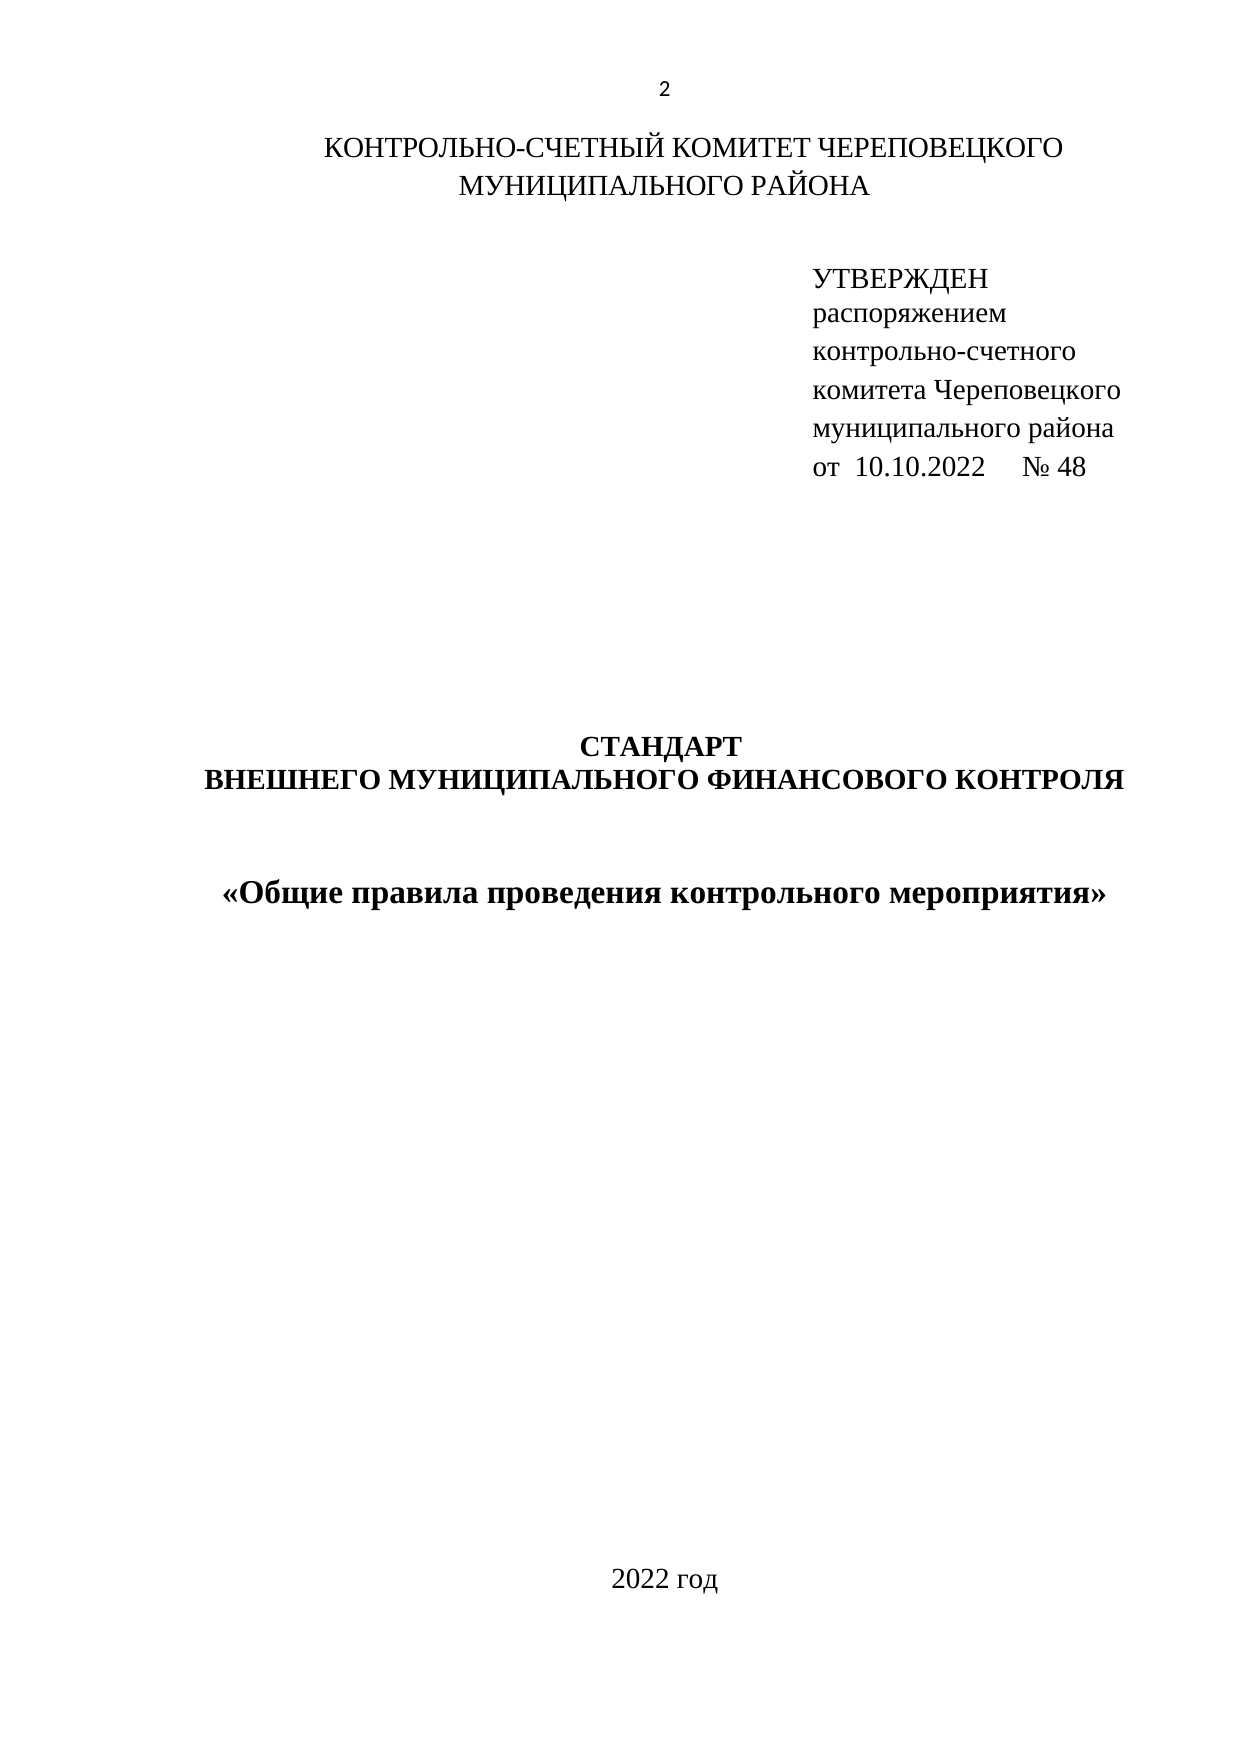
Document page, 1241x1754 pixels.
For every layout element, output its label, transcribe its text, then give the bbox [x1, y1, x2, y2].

text Стандарт внешнего муниципального финансового контроля [177, 729, 1152, 796]
text «Общие правила проведения контрольного мероприятия» [177, 873, 1152, 911]
text КОНТРОЛЬНО-СЧЕТНЫЙ КОМИТЕТ ЧЕРЕПОВЕЦКОГО МУНИЦИПАЛЬНОГО РАЙОНА [177, 130, 1152, 202]
text 2022 год [177, 1561, 1152, 1595]
text УТВЕРЖДЕН [177, 261, 1152, 295]
text распоряжением контрольно-счетного комитета Череповецкого муниципального района от 10.10.2022 № 48 [812, 295, 1152, 483]
